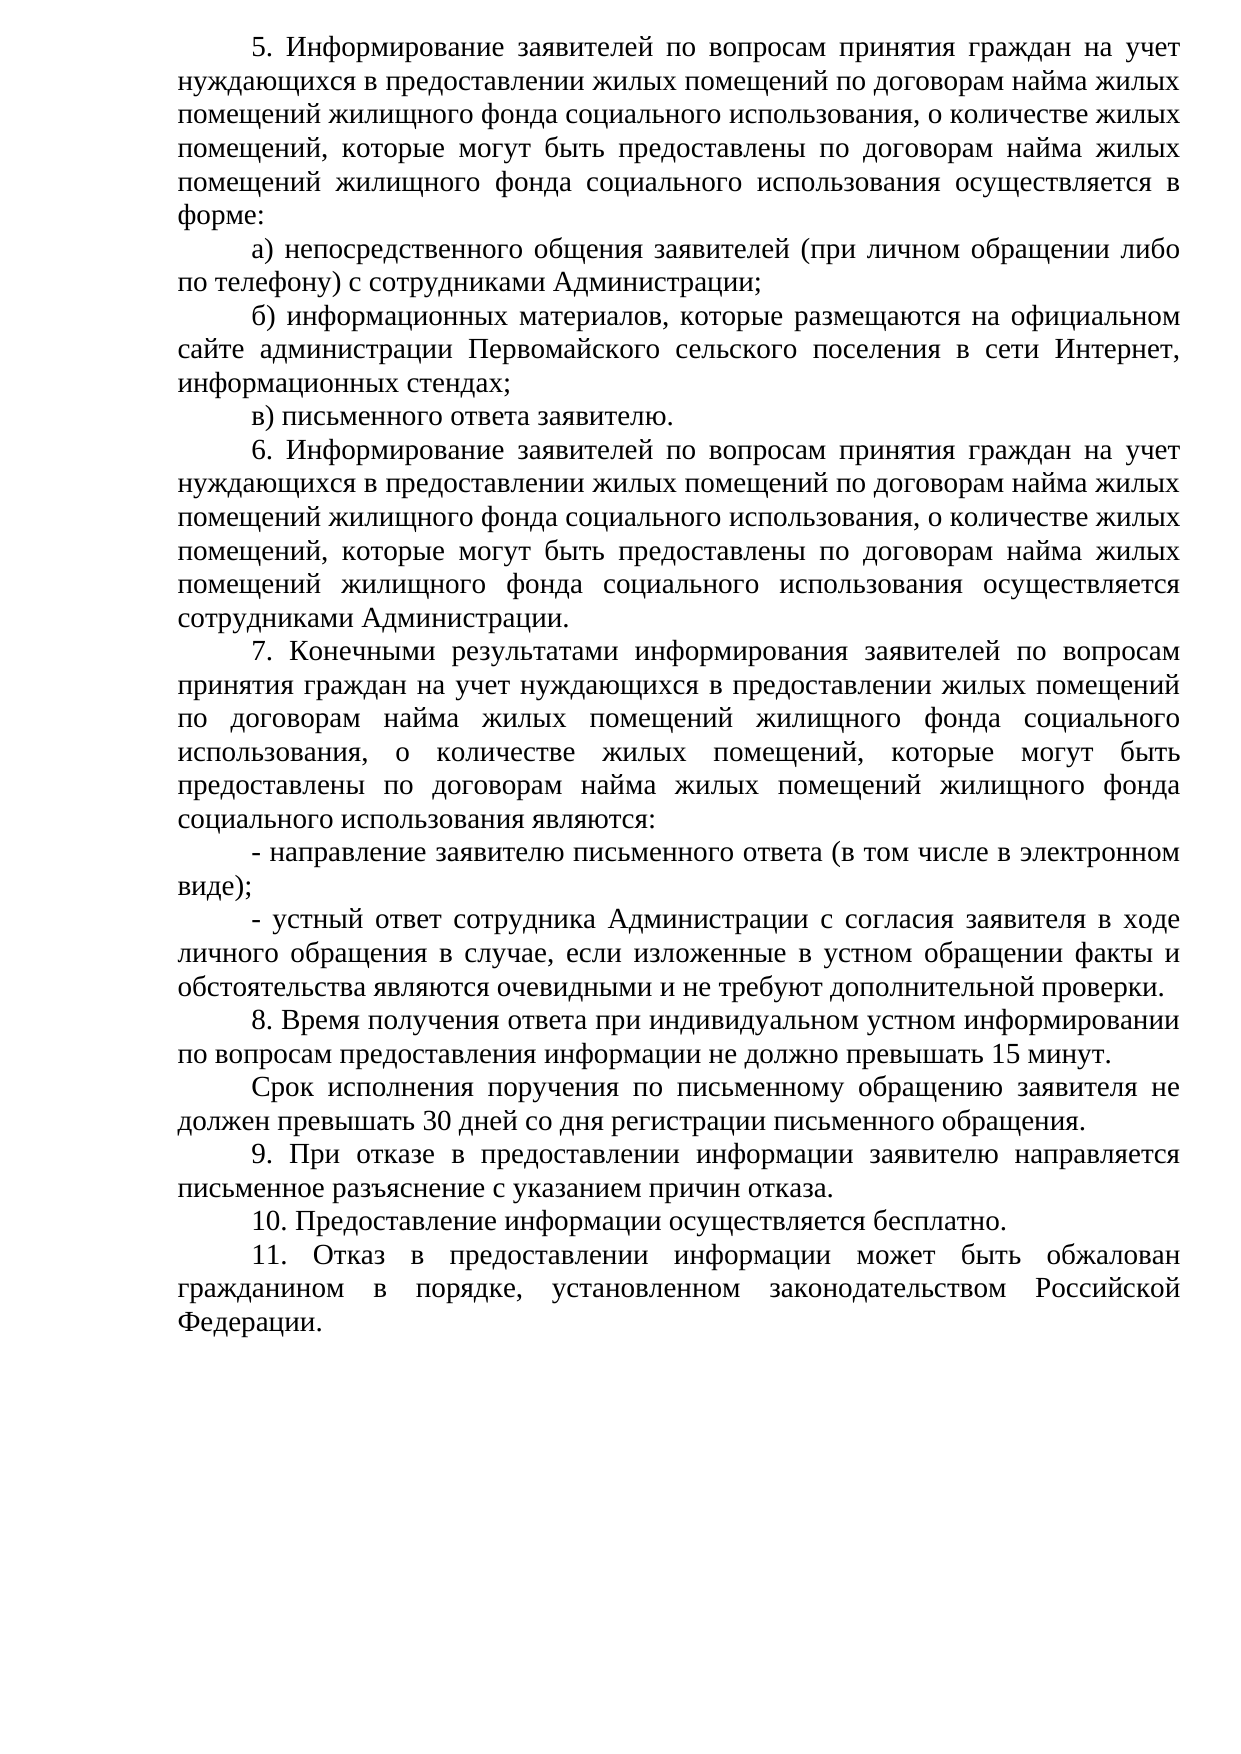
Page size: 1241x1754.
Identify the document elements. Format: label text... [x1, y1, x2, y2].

text в) письменного ответа заявителю. [177, 398, 1181, 432]
text 7. Конечными результатами информирования заявителей по вопросам принятия граждан на учет нуждающихся в предоставлении жилых помещений по договорам найма жилых помещений жилищного фонда социального использования, о количестве жилых помещений, которые могут быть предоставлены по договорам найма жилых помещений жилищного фонда социального использования являются: [177, 633, 1181, 834]
text Срок исполнения поручения по письменному обращению заявителя не должен превышать 30 дней со дня регистрации письменного обращения. [177, 1069, 1181, 1136]
text 8. Время получения ответа при индивидуальном устном информировании по вопросам предоставления информации не должно превышать 15 минут. [177, 1002, 1181, 1069]
text 11. Отказ в предоставлении информации может быть обжалован гражданином в порядке, установленном законодательством Российской Федерации. [177, 1237, 1181, 1338]
text а) непосредственного общения заявителей (при личном обращении либо по телефону) с сотрудниками Администрации; [177, 231, 1181, 298]
text - направление заявителю письменного ответа (в том числе в электронном виде); [177, 834, 1181, 902]
text 9. При отказе в предоставлении информации заявителю направляется письменное разъяснение с указанием причин отказа. [177, 1136, 1181, 1203]
text 6. Информирование заявителей по вопросам принятия граждан на учет нуждающихся в предоставлении жилых помещений по договорам найма жилых помещений жилищного фонда социального использования, о количестве жилых помещений, которые могут быть предоставлены по договорам найма жилых помещений жилищного фонда социального использования осуществляется сотрудниками Администрации. [177, 432, 1181, 633]
text - устный ответ сотрудника Администрации с согласия заявителя в ходе личного обращения в случае, если изложенные в устном обращении факты и обстоятельства являются очевидными и не требуют дополнительной проверки. [177, 902, 1181, 1002]
text 10. Предоставление информации осуществляется бесплатно. [177, 1203, 1181, 1237]
text б) информационных материалов, которые размещаются на официальном сайте администрации Первомайского сельского поселения в сети Интернет, информационных стендах; [177, 298, 1181, 398]
text 5. Информирование заявителей по вопросам принятия граждан на учет нуждающихся в предоставлении жилых помещений по договорам найма жилых помещений жилищного фонда социального использования, о количестве жилых помещений, которые могут быть предоставлены по договорам найма жилых помещений жилищного фонда социального использования осуществляется в форме: [177, 29, 1181, 231]
